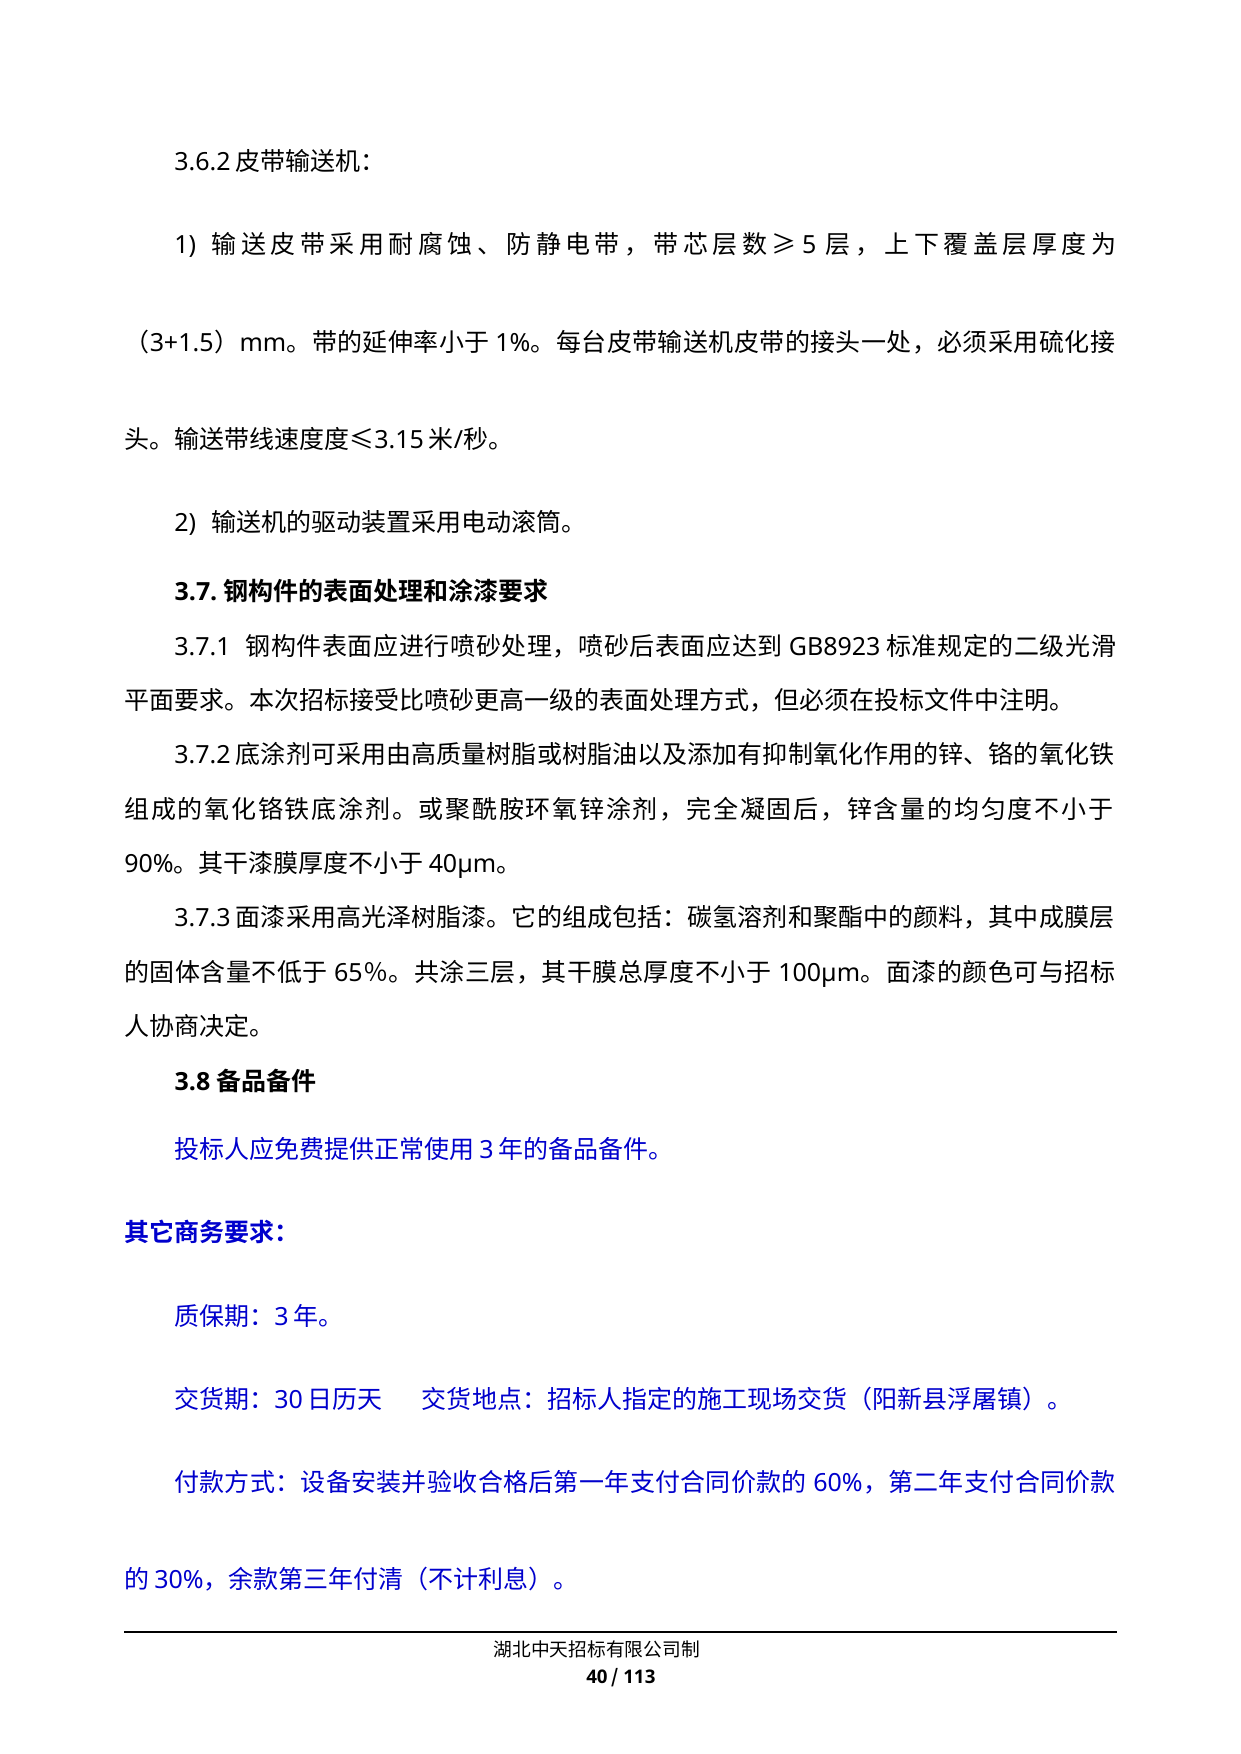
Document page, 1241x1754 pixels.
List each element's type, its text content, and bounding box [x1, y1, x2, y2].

text 3.6.2皮带输送机： [124, 127, 1116, 192]
list 输送机的驱动装置采用电动滚筒。 [124, 488, 1116, 553]
text 交货期：30日历天 交货地点：招标人指定的施工现场交货（阳新县浮屠镇）。 [124, 1365, 1116, 1430]
text 3.8 备品备件 [124, 1061, 1116, 1097]
text 质保期：3年。 [124, 1282, 1116, 1347]
text 付款方式：设备安装并验收合格后第一年支付合同价款的60%，第二年支付合同价款的30%，余款第三年付清（不计利息）。 [124, 1448, 1116, 1610]
text 3.7. 钢构件的表面处理和涂漆要求 [124, 572, 1116, 608]
text 3.7.3面漆采用高光泽树脂漆。它的组成包括：碳氢溶剂和聚酯中的颜料，其中成膜层的固体含量不低于65％。共涂三层，其干膜总厚度不小于100μm。面漆的颜色可与招标人协商决定。 [124, 898, 1116, 1043]
text 3.7.1 钢构件表面应进行喷砂处理，喷砂后表面应达到GB8923标准规定的二级光滑平面要求。本次招标接受比喷砂更高一级的表面处理方式，但必须在投标文件中注明。 [124, 626, 1116, 717]
text 其它商务要求： [124, 1198, 1116, 1263]
text 3.7.2底涂剂可采用由高质量树脂或树脂油以及添加有抑制氧化作用的锌、铬的氧化铁组成的氧化铬铁底涂剂。或聚酰胺环氧锌涂剂，完全凝固后，锌含量的均匀度不小于90%。其干漆膜厚度不小于40μm。 [124, 735, 1116, 880]
list 输送皮带采用耐腐蚀、防静电带，带芯层数≥5层，上下覆盖层厚度为（3+1.5）mm。带的延伸率小于1%。每台皮带输送机皮带的接头一处，必须采用硫化接头。输送带线速度度≤3.15米/秒。 [124, 210, 1116, 470]
text 投标人应免费提供正常使用3年的备品备件。 [124, 1115, 1116, 1180]
